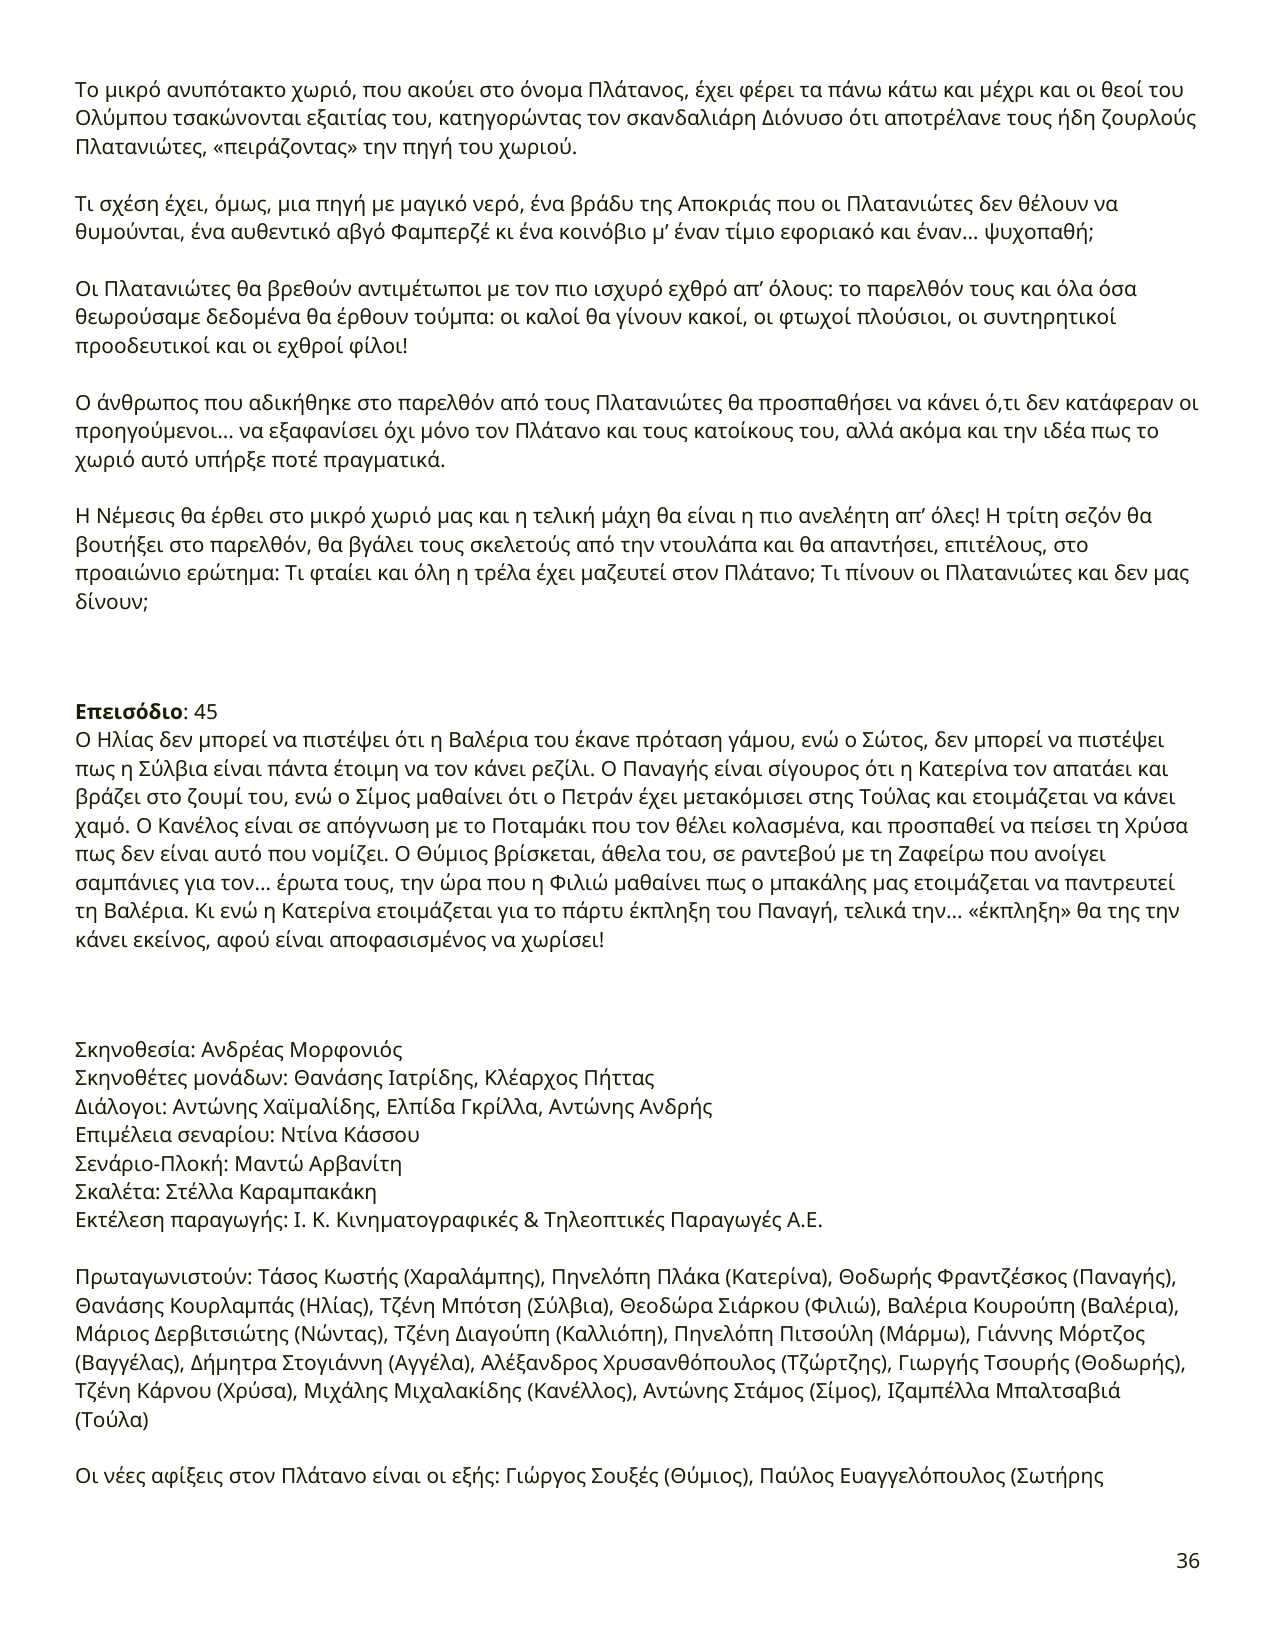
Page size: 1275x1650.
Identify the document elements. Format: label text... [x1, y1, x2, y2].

text Eπεισόδιο: 45 [75, 640, 1200, 726]
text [75, 978, 1200, 1490]
text Το μικρό ανυπότακτο χωριό, που ακούει στο όνομα Πλάτανος, έχει φέρει τα πάνω κάτω και μέχρι και οι θεοί του Ολύμπου τσακώνονται εξαιτίας του, κατηγορώντας τον σκανδαλιάρη Διόνυσο ότι αποτρέλανε τους ήδη ζουρλούς Πλατανιώτες, «πειράζοντας» την πηγή του χωριού. Τι σχέση έχει, όμως, μια πηγή με μαγικό νερό, ένα βράδυ της Αποκριάς που οι Πλατανιώτες δεν θέλουν να θυμούνται, ένα αυθεντικό αβγό Φαμπερζέ κι ένα κοινόβιο μ’ έναν τίμιο εφοριακό και έναν… ψυχοπαθή; Οι Πλατανιώτες θα βρεθούν αντιμέτωποι με τον πιο ισχυρό εχθρό απ’ όλους: το παρελθόν τους και όλα όσα θεωρούσαμε δεδομένα θα έρθουν τούμπα: οι καλοί θα γίνουν κακοί, οι φτωχοί πλούσιοι, οι συντηρητικοί προοδευτικοί και οι εχθροί φίλοι! Ο άνθρωπος που αδικήθηκε στο παρελθόν από τους Πλατανιώτες θα προσπαθήσει να κάνει ό,τι δεν κατάφεραν οι προηγούμενοι... να εξαφανίσει όχι μόνο τον Πλάτανο και τους κατοίκους του, αλλά ακόμα και την ιδέα πως το χωριό αυτό υπήρξε ποτέ πραγματικά. Η Νέμεσις θα έρθει στο μικρό χωριό μας και η τελική μάχη θα είναι η πιο ανελέητη απ’ όλες! Η τρίτη σεζόν θα βουτήξει στο παρελθόν, θα βγάλει τους σκελετούς από την ντουλάπα και θα απαντήσει, επιτέλους, στο προαιώνιο ερώτημα: Τι φταίει και όλη η τρέλα έχει μαζευτεί στον Πλάτανο; Τι πίνουν οι Πλατανιώτες και δεν μας δίνουν; [75, 75, 1200, 615]
text Ο Ηλίας δεν μπορεί να πιστέψει ότι η Βαλέρια του έκανε πρόταση γάμου, ενώ ο Σώτος, δεν μπορεί να πιστέψει πως η Σύλβια είναι πάντα έτοιμη να τον κάνει ρεζίλι. Ο Παναγής είναι σίγουρος ότι η Κατερίνα τον απατάει και βράζει στο ζουμί του, ενώ ο Σίμος μαθαίνει ότι ο Πετράν έχει μετακόμισει στης Τούλας και ετοιμάζεται να κάνει χαμό. Ο Κανέλος είναι σε απόγνωση με το Ποταμάκι που τον θέλει κολασμένα, και προσπαθεί να πείσει τη Χρύσα πως δεν είναι αυτό που νομίζει. Ο Θύμιος βρίσκεται, άθελα του, σε ραντεβού με τη Ζαφείρω που ανοίγει σαμπάνιες για τον... έρωτα τους, την ώρα που η Φιλιώ μαθαίνει πως ο μπακάλης μας ετοιμάζεται να παντρευτεί τη Βαλέρια. Κι ενώ η Κατερίνα ετοιμάζεται για το πάρτυ έκπληξη του Παναγή, τελικά την... «έκπληξη» θα της την κάνει εκείνος, αφού είναι αποφασισμένος να χωρίσει! [75, 726, 1200, 953]
